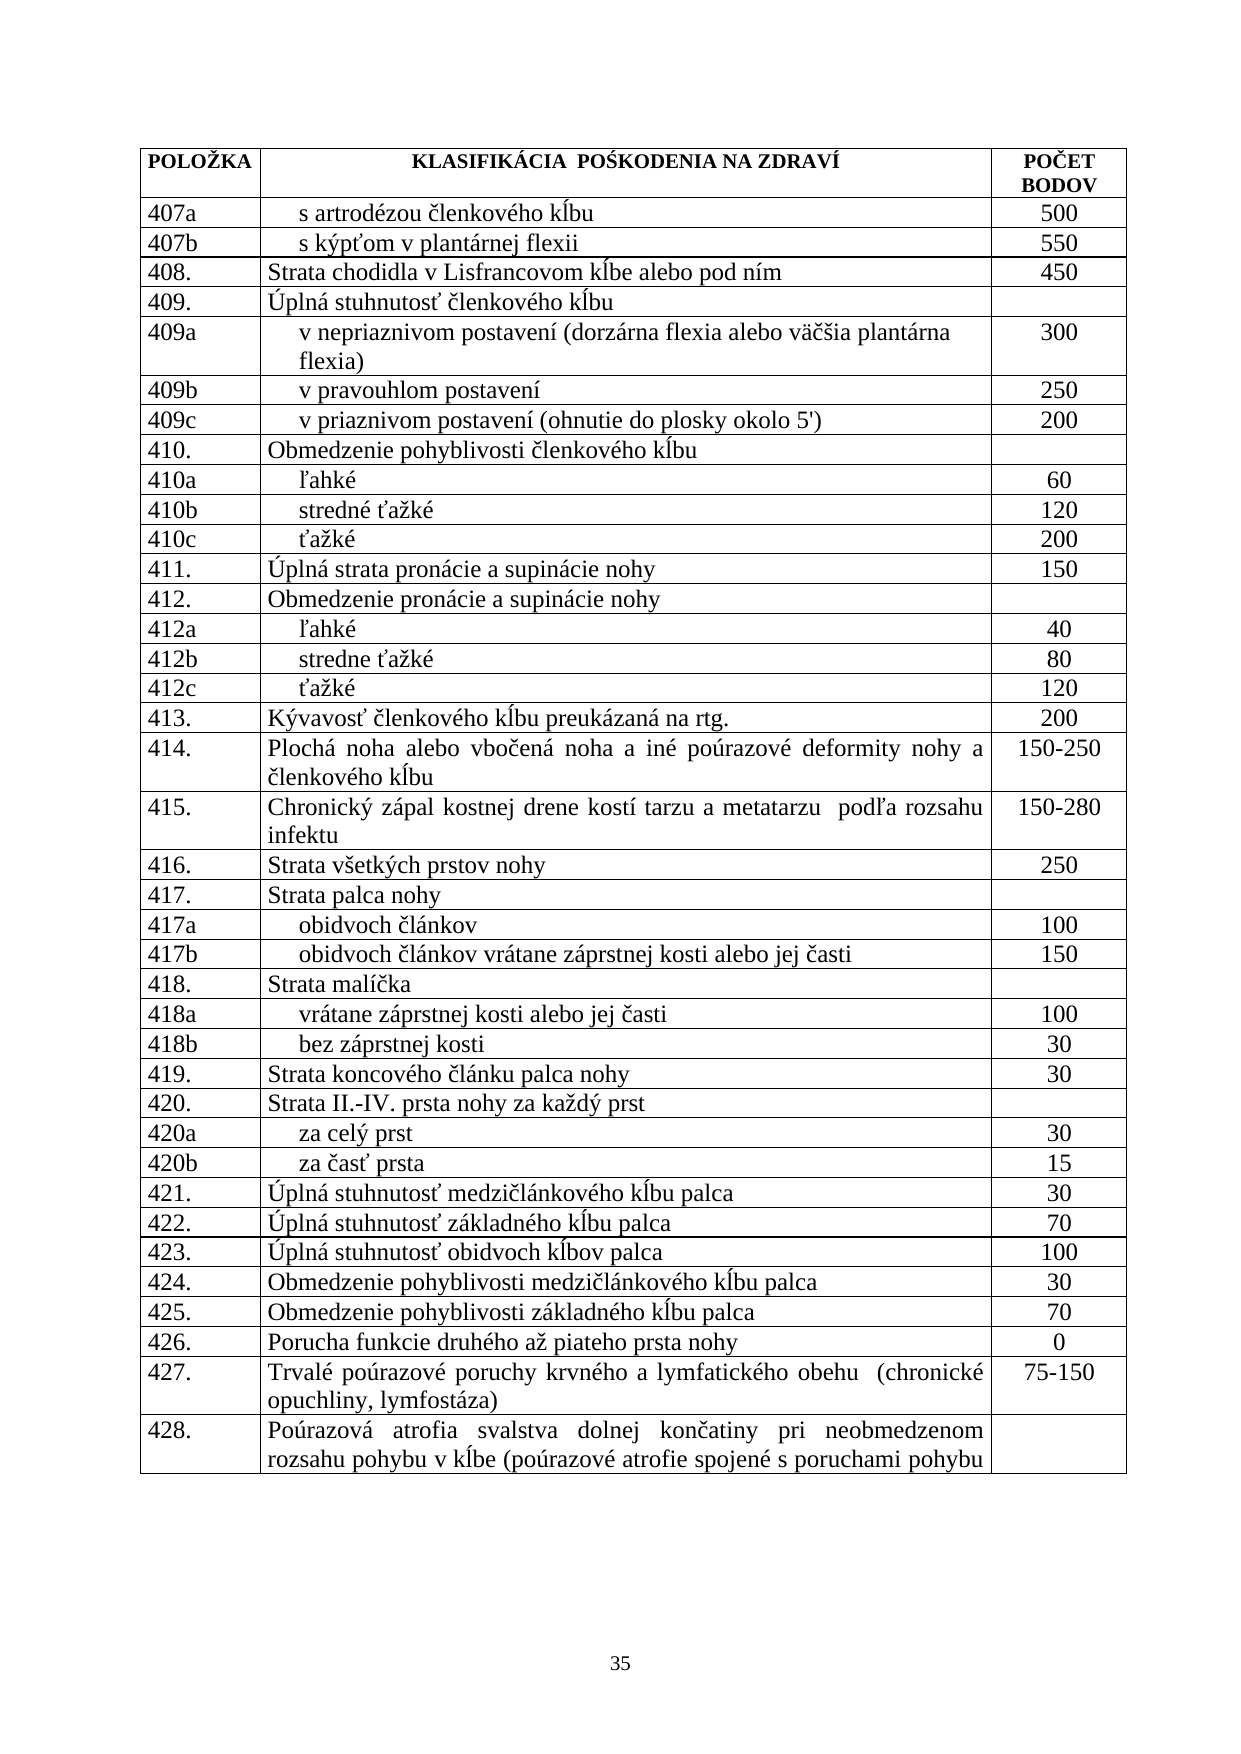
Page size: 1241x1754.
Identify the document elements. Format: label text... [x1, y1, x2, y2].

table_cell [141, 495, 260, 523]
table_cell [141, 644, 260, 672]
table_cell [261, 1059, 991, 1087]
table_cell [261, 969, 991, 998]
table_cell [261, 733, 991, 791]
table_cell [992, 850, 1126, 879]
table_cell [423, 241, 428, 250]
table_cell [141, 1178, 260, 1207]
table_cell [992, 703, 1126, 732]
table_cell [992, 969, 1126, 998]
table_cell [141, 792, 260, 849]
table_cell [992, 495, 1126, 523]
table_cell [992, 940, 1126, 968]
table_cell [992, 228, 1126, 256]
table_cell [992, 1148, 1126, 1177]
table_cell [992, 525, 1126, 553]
table_header klasifikácia pośkodenia NA zdraví [261, 149, 991, 197]
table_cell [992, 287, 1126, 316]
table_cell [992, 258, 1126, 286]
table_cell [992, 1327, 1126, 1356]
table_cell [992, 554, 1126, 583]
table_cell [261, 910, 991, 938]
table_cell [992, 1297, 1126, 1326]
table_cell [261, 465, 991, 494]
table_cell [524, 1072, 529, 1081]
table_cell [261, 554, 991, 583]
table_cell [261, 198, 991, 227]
table_header počet BODov [992, 149, 1126, 197]
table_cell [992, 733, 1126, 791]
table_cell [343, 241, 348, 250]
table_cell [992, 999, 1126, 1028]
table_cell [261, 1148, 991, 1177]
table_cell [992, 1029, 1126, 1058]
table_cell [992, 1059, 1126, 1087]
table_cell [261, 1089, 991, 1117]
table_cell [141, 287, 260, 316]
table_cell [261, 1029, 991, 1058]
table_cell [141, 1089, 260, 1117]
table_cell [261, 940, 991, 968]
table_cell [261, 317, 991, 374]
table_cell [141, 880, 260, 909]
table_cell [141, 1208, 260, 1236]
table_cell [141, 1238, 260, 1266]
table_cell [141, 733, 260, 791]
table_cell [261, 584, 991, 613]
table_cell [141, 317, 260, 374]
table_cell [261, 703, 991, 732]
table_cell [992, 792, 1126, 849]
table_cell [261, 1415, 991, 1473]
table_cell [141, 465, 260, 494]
table_header POLOŽKA [141, 149, 260, 197]
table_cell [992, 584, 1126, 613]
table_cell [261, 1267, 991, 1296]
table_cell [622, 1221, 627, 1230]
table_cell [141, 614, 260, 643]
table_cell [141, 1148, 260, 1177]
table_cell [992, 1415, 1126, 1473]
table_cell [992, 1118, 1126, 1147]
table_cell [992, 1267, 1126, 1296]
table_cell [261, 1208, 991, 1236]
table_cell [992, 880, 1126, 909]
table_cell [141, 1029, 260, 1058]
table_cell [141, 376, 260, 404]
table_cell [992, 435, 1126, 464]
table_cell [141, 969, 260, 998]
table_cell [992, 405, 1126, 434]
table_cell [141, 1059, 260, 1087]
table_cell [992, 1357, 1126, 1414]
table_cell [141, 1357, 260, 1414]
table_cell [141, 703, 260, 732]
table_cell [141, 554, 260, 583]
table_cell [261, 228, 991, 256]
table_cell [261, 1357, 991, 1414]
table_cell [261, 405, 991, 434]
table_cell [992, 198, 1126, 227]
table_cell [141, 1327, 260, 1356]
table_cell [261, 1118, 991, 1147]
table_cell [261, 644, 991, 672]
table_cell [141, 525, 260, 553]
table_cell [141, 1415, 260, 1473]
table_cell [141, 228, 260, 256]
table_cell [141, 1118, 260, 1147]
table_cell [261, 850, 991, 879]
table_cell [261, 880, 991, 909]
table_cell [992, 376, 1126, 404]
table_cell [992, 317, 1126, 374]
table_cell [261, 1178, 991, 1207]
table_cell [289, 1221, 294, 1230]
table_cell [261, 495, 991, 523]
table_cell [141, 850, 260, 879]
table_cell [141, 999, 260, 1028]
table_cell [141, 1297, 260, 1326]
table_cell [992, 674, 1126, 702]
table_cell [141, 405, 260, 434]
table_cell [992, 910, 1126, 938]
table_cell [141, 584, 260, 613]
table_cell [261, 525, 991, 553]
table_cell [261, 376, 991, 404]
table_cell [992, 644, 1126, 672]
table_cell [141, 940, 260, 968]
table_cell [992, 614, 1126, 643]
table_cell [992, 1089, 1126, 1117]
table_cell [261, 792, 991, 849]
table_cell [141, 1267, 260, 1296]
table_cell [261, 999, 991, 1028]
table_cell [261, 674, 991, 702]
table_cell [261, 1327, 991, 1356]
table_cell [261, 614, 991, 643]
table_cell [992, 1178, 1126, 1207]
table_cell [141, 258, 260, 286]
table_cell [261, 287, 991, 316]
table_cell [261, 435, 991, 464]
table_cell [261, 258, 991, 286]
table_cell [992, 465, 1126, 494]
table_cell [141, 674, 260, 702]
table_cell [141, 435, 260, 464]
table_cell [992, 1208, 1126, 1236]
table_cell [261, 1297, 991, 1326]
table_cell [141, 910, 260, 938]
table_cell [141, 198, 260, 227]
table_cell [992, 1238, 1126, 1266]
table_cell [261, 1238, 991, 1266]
